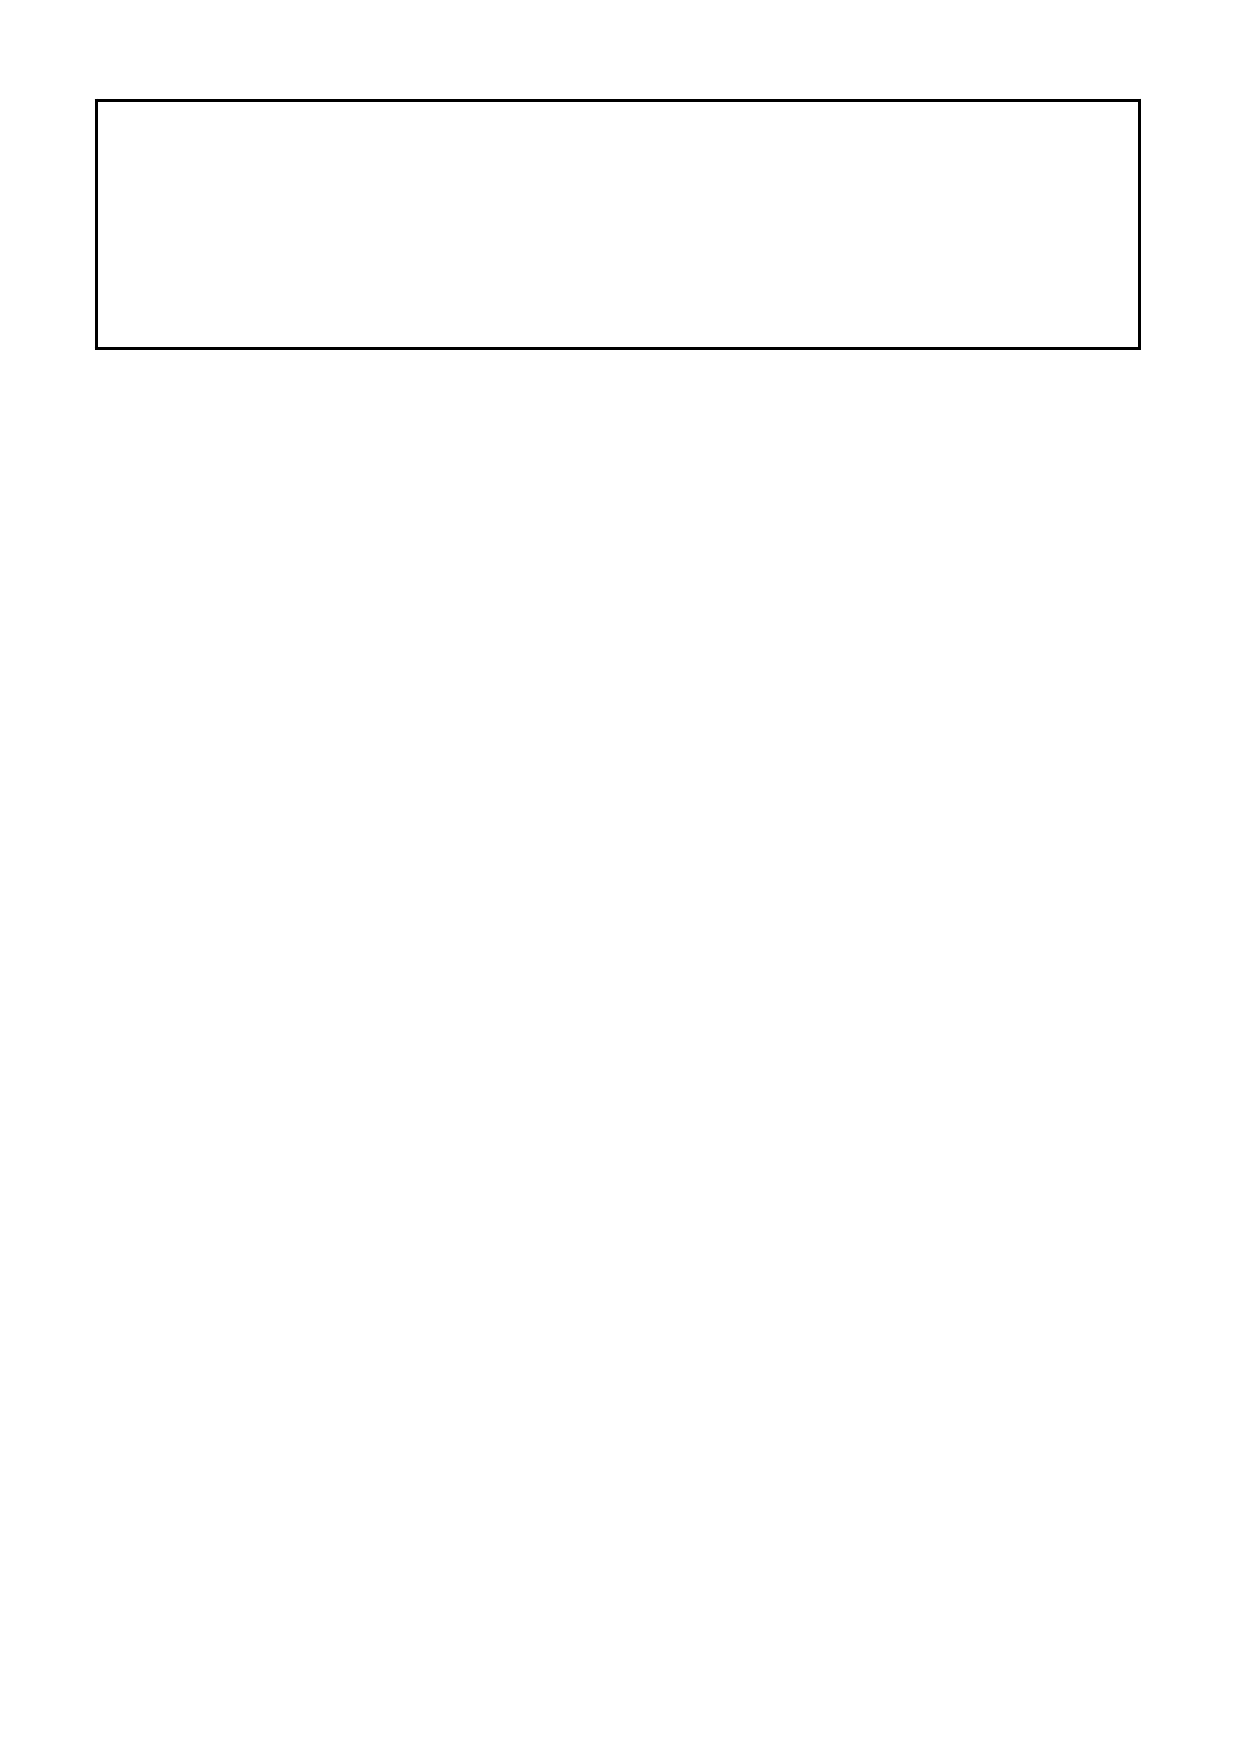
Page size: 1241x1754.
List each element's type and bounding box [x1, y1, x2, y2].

table_header [98, 102, 1138, 347]
